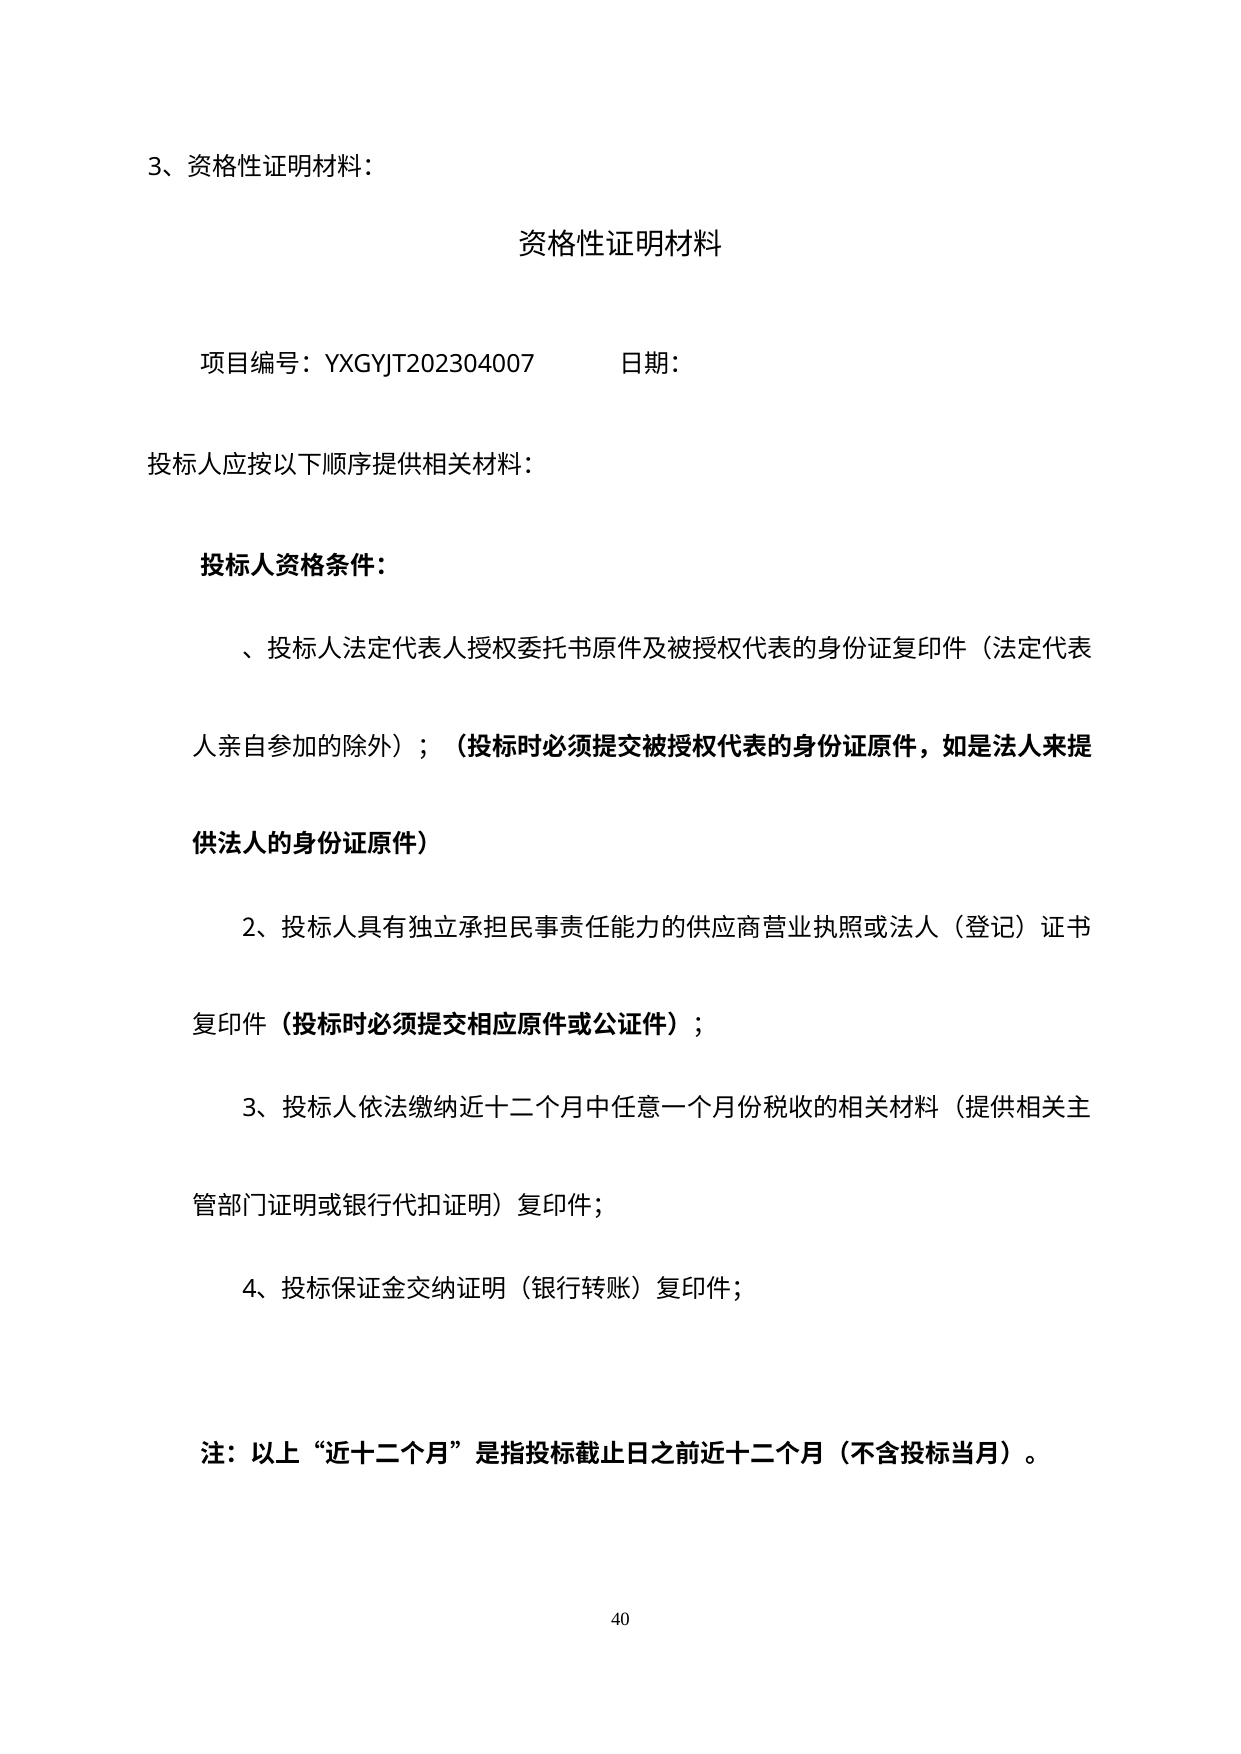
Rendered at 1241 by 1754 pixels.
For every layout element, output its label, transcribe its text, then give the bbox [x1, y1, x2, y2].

text 、投标人法定代表人授权委托书原件及被授权代表的身份证复印件（法定代表人亲自参加的除外）；（投标时必须提交被授权代表的身份证原件，如是法人来提供法人的身份证原件） [192, 614, 1092, 874]
text 3、投标人依法缴纳近十二个月中任意一个月份税收的相关材料（提供相关主管部门证明或银行代扣证明）复印件； [192, 1073, 1092, 1236]
text 4、投标保证金交纳证明（银行转账）复印件； [192, 1254, 1092, 1319]
text 投标人资格条件： [200, 531, 1092, 596]
text 投标人应按以下顺序提供相关材料： [148, 430, 1092, 495]
text 2、投标人具有独立承担民事责任能力的供应商营业执照或法人（登记）证书复印件（投标时必须提交相应原件或公证件）； [192, 893, 1092, 1055]
text 资格性证明材料 [148, 209, 1092, 274]
text 项目编号：YXGYJT202304007 日期： [148, 329, 1092, 394]
text 3、资格性证明材料： [148, 132, 1092, 197]
text 注：以上“近十二个月”是指投标截止日之前近十二个月（不含投标当月）。 [148, 1419, 1092, 1484]
